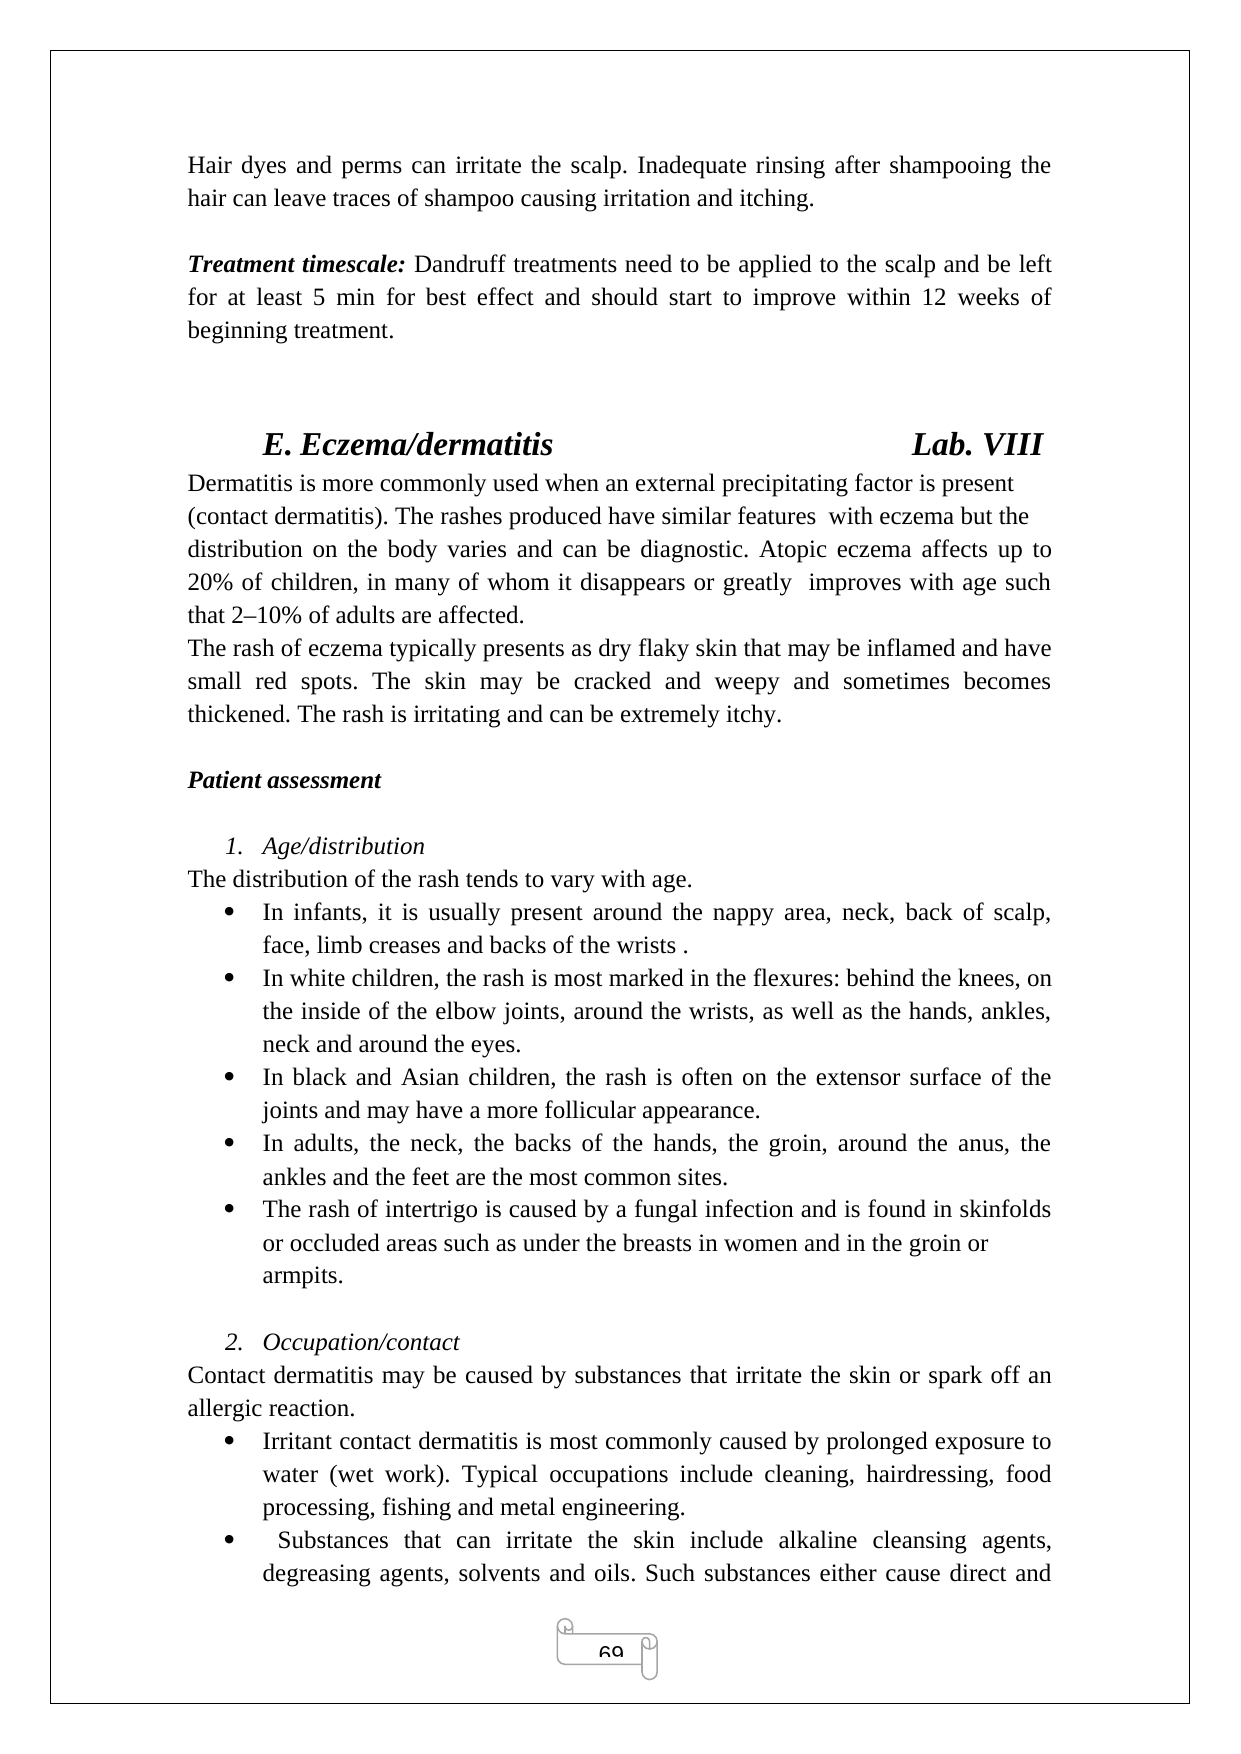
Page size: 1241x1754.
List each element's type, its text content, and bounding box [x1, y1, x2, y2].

list Eczema/dermatitis Lab. VIII [262, 424, 1053, 462]
text distribution on the body varies and can be diagnostic. Atopic eczema affects up to 20% of children, in many of whom it disappears or greatly improves with age such that 2–10% of adults are affected. [187, 534, 1053, 629]
text Patient assessment [187, 765, 1053, 794]
text (contact dermatitis). The rashes produced have similar features with eczema but the [187, 501, 1053, 530]
text Contact dermatitis may be caused by substances that irritate the skin or spark off an allergic reaction. [187, 1360, 1053, 1421]
text armpits. [187, 1261, 1053, 1289]
text Hair dyes and perms can irritate the scalp. Inadequate rinsing after shampooing the hair can leave traces of shampoo causing irritation and itching. [187, 150, 1053, 212]
text The rash of eczema typically presents as dry flaky skin that may be inflamed and have small red spots. The skin may be cracked and weepy and sometimes becomes thickened. The rash is irritating and can be extremely itchy. [187, 633, 1053, 728]
list Irritant contact dermatitis is most commonly caused by prolonged exposure to water (wet work). Typical occupations include cleaning, hairdressing, food processing, fishing and metal engineering. [225, 1426, 1053, 1521]
text Dermatitis is more commonly used when an external precipitating factor is present [187, 468, 1053, 497]
list In white children, the rash is most marked in the flexures: behind the knees, on the inside of the elbow joints, around the wrists, as well as the hands, ankles, neck and around the eyes. [225, 963, 1053, 1058]
list Occupation/contact [225, 1327, 1053, 1355]
list In black and Asian children, the rash is often on the extensor surface of the joints and may have a more follicular appearance. [225, 1062, 1053, 1124]
list In infants, it is usually present around the nappy area, neck, back of scalp, face, limb creases and backs of the wrists . [225, 897, 1053, 959]
list The rash of intertrigo is caused by a fungal infection and is found in skinfolds or occluded areas such as under the breasts in women and in the groin or [225, 1194, 1053, 1256]
text The distribution of the rash tends to vary with age. [187, 864, 1053, 893]
list Age/distribution [225, 831, 1053, 860]
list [225, 1525, 1053, 1587]
list In adults, the neck, the backs of the hands, the groin, around the anus, the ankles and the feet are the most common sites. [225, 1128, 1053, 1190]
text Treatment timescale: Dandruff treatments need to be applied to the scalp and be left for at least 5 min for best effect and should start to improve within 12 weeks of beginning treatment. [187, 249, 1053, 344]
